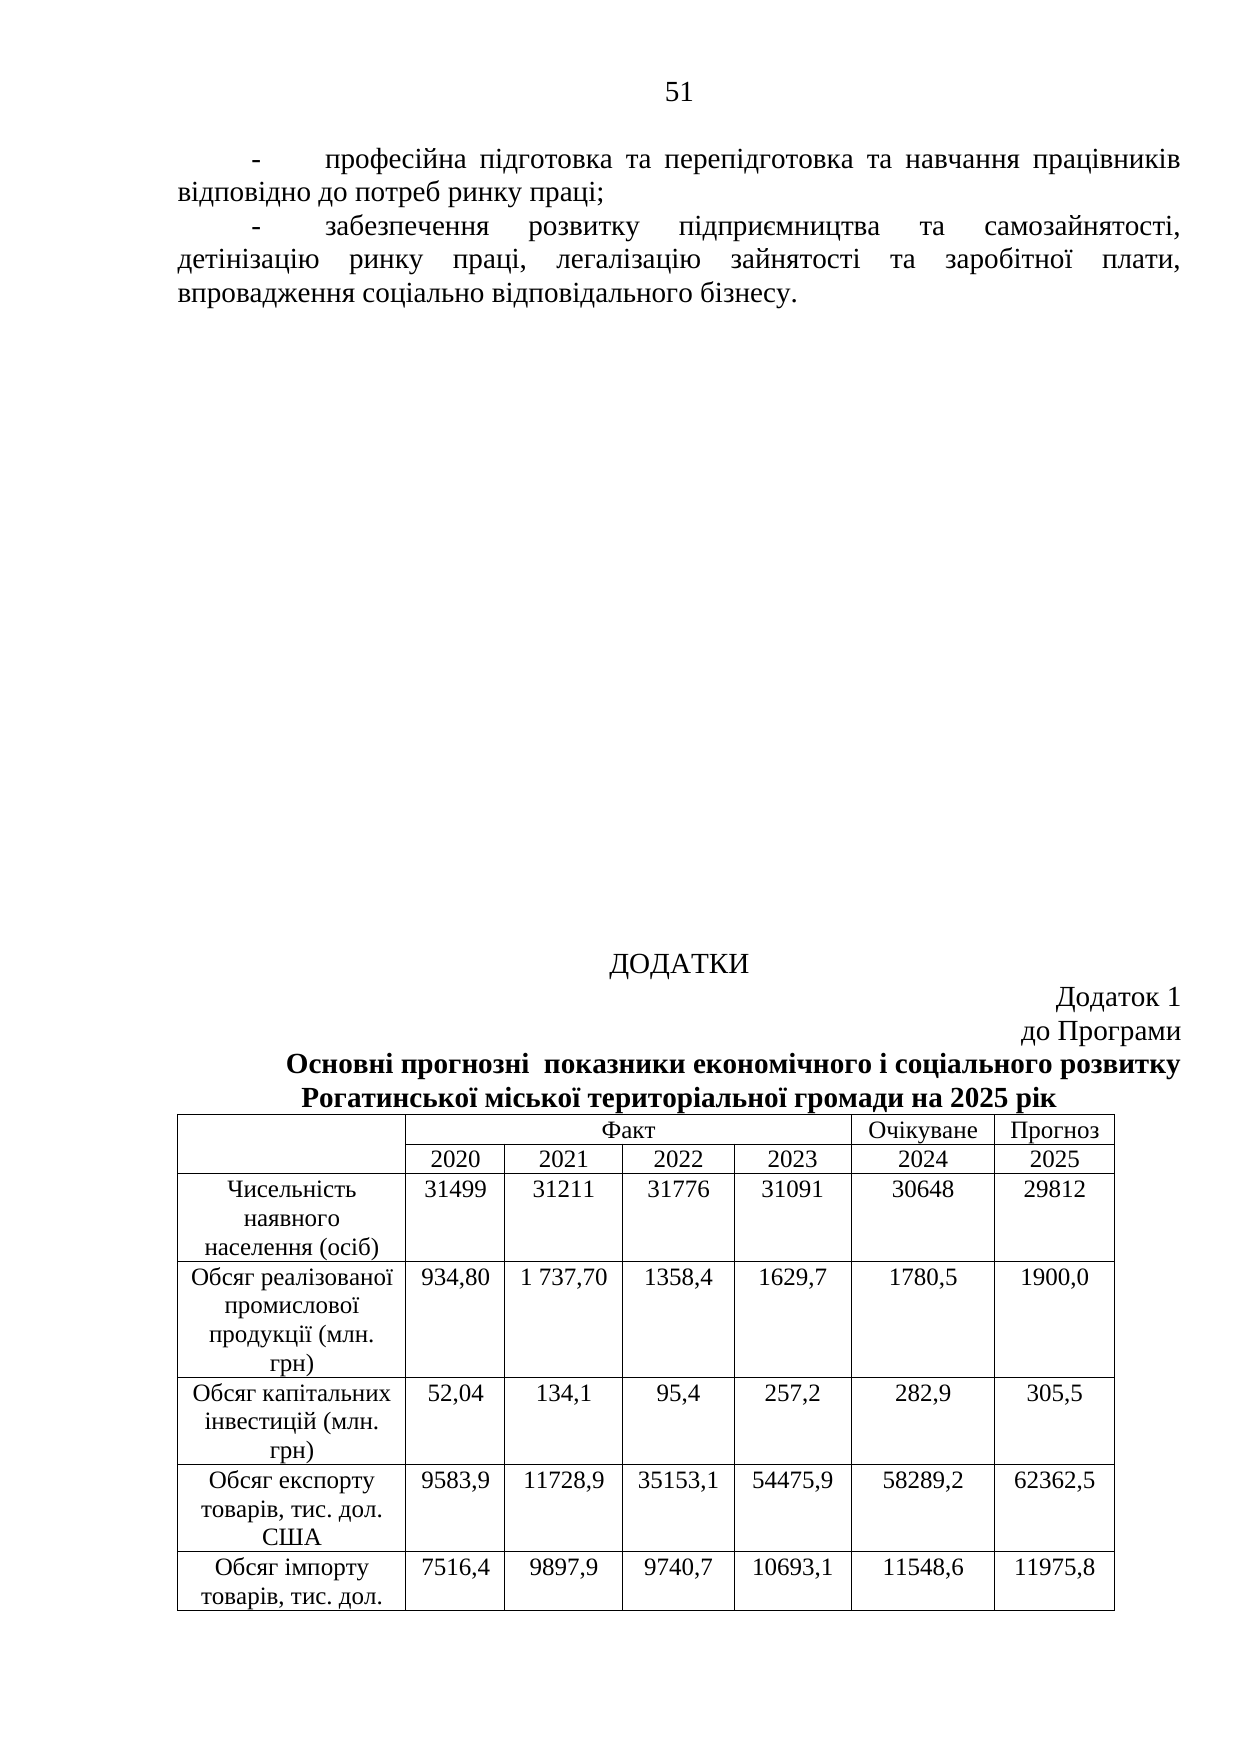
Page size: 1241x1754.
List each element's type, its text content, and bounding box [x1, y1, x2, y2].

table_header [178, 1115, 405, 1173]
table_cell 31776 [623, 1174, 734, 1261]
table_cell 54475,9 [735, 1465, 851, 1551]
table_cell 9740,7 [623, 1552, 734, 1610]
table_cell 1358,4 [623, 1262, 734, 1377]
table_cell 7516,4 [406, 1552, 504, 1610]
table_cell 9897,9 [505, 1552, 622, 1610]
text Основні прогнозні показники економічного і соціального розвитку [177, 1047, 1181, 1080]
table_cell 9583,9 [406, 1465, 504, 1551]
table_cell 31211 [505, 1174, 622, 1261]
text до Програми [177, 1013, 1181, 1047]
table_cell Обсяг експорту товарів, тис. дол. США [178, 1465, 405, 1551]
table_cell 31091 [735, 1174, 851, 1261]
table_cell 2025 [995, 1145, 1114, 1173]
text Рогатинської міської територіальної громади на 2025 рік [177, 1080, 1181, 1114]
table_cell 1780,5 [852, 1262, 994, 1377]
table_cell 11728,9 [505, 1465, 622, 1551]
table_cell 1629,7 [735, 1262, 851, 1377]
table_cell 10693,1 [735, 1552, 851, 1610]
table_cell 2020 [406, 1145, 504, 1173]
table_cell Обсяг реалізованої промислової продукції (млн. грн) [178, 1262, 405, 1377]
table_cell 1900,0 [995, 1262, 1114, 1377]
table_cell Чисельність наявного населення (осіб) [178, 1174, 405, 1261]
table_cell Обсяг капітальних інвестицій (млн. грн) [178, 1378, 405, 1464]
table_cell 2023 [735, 1145, 851, 1173]
table_cell 11548,6 [852, 1552, 994, 1610]
text ДОДАТКИ [177, 946, 1181, 979]
table_cell 282,9 [852, 1378, 994, 1464]
table_cell 35153,1 [623, 1465, 734, 1551]
table_cell 29812 [995, 1174, 1114, 1261]
table_cell 95,4 [623, 1378, 734, 1464]
table_cell 934,80 [406, 1262, 504, 1377]
table_cell 31499 [406, 1174, 504, 1261]
table_header Прогноз [995, 1115, 1114, 1143]
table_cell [178, 1552, 405, 1610]
table_cell 2021 [505, 1145, 622, 1173]
table_cell 11975,8 [995, 1552, 1114, 1610]
table_cell 305,5 [995, 1378, 1114, 1464]
table_cell 134,1 [505, 1378, 622, 1464]
table_cell 58289,2 [852, 1465, 994, 1551]
list забезпечення розвитку підприємництва та самозайнятості, детінізацію ринку праці, легалізацію зайнятості та заробітної плати, впровадження соціально відповідального бізнесу. [177, 208, 1181, 309]
table_cell 2022 [623, 1145, 734, 1173]
table_cell 30648 [852, 1174, 994, 1261]
table_cell 257,2 [735, 1378, 851, 1464]
text Додаток 1 [177, 979, 1181, 1013]
list професійна підготовка та перепідготовка та навчання працівників відповідно до потреб ринку праці; [177, 141, 1181, 208]
table_cell 1 737,70 [505, 1262, 622, 1377]
table_header Очікуване [852, 1115, 994, 1143]
table_cell 62362,5 [995, 1465, 1114, 1551]
table_header Факт [406, 1115, 851, 1143]
table_cell 52,04 [406, 1378, 504, 1464]
table_cell 2024 [852, 1145, 994, 1173]
